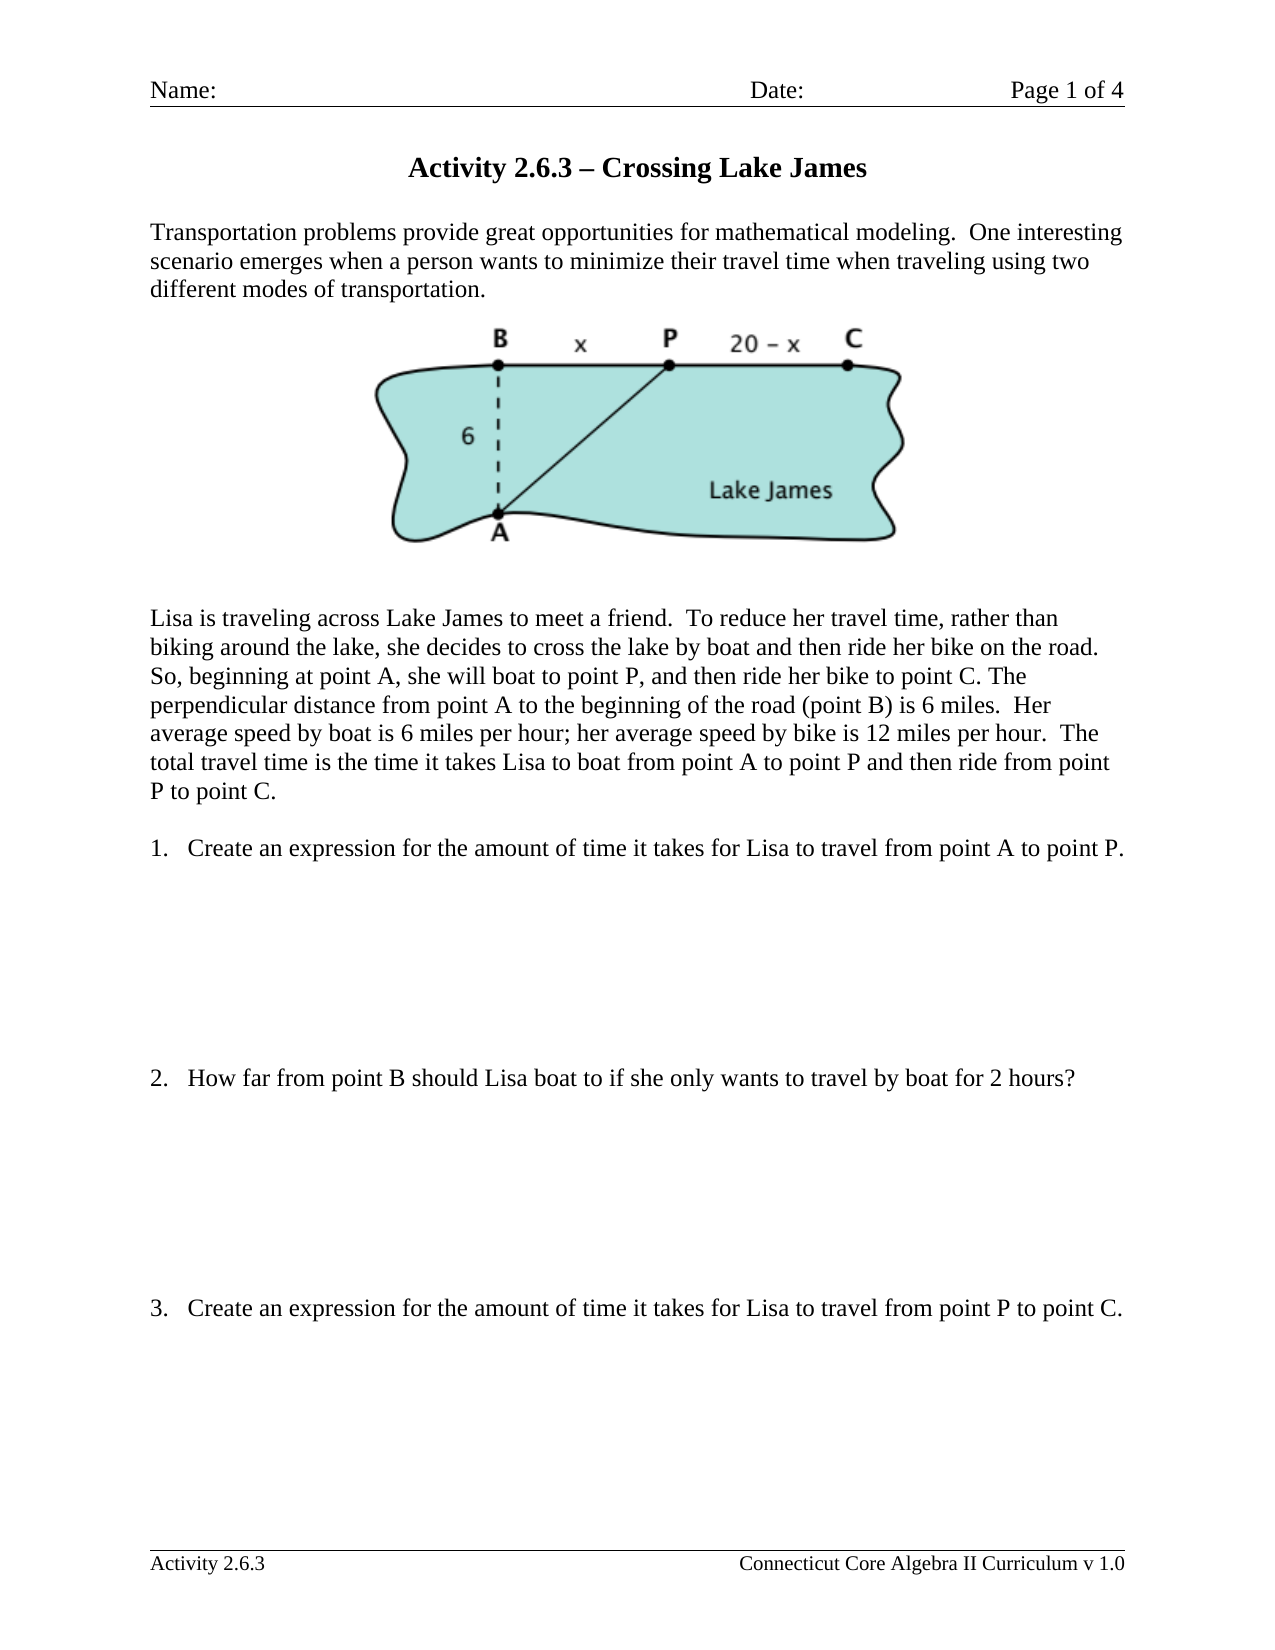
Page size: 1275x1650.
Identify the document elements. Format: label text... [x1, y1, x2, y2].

list Create an expression for the amount of time it takes for Lisa to travel from point A to point P. [150, 833, 1125, 862]
text Transportation problems provide great opportunities for mathematical modeling. One interesting scenario emerges when a person wants to minimize their travel time when traveling using two different modes of transportation. [150, 217, 1125, 303]
text Lisa is traveling across Lake James to meet a friend. To reduce her travel time, rather than biking around the lake, she decides to cross the lake by boat and then ride her bike on the road. So, beginning at point A, she will boat to point P, and then ride her bike to point C. The perpendicular distance from point A to the beginning of the road (point B) is 6 miles. Her average speed by boat is 6 miles per hour; her average speed by bike is 12 miles per hour. The total travel time is the time it takes Lisa to boat from point A to point P and then ride from point P to point C. [150, 603, 1125, 805]
list How far from point B should Lisa boat to if she only wants to travel by boat for 2 hours? [150, 1063, 1125, 1092]
text Activity 2.6.3 – Crossing Lake James [150, 150, 1125, 183]
list Create an expression for the amount of time it takes for Lisa to travel from point P to point C. [150, 1293, 1125, 1322]
